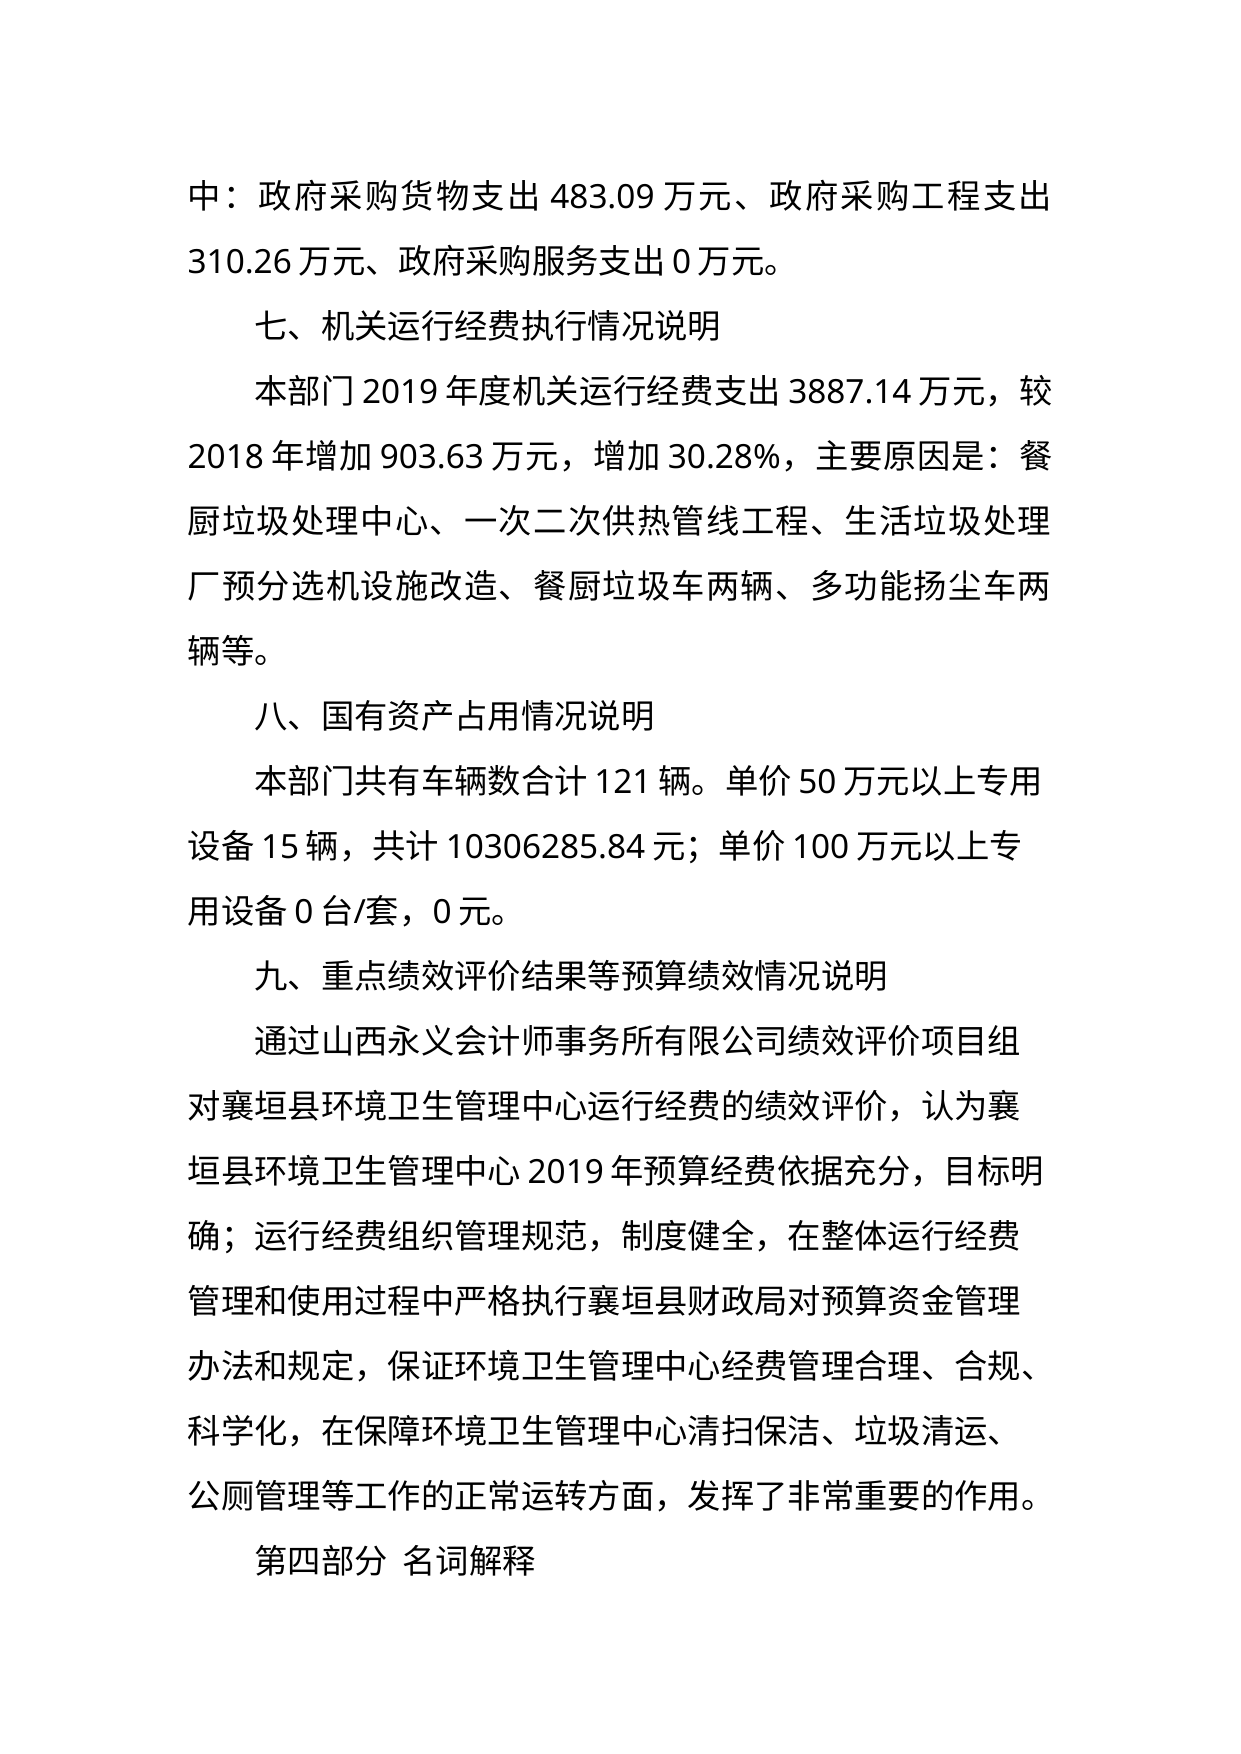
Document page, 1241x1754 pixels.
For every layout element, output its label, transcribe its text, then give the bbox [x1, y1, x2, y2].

text 七、机关运行经费执行情况说明 [187, 292, 1053, 357]
text 本部门2019年度机关运行经费支出3887.14万元，较2018年增加903.63万元，增加30.28%，主要原因是：餐厨垃圾处理中心、一次二次供热管线工程、生活垃圾处理厂预分选机设施改造、餐厨垃圾车两辆、多功能扬尘车两辆等。 [187, 357, 1053, 682]
text 八、国有资产占用情况说明 [187, 682, 1053, 747]
text 本部门共有车辆数合计121辆。单价50万元以上专用设备15辆，共计10306285.84元；单价100万元以上专用设备0台/套，0元。 [187, 747, 1053, 942]
text 第四部分 名词解释 [187, 1527, 1053, 1592]
text 通过山西永义会计师事务所有限公司绩效评价项目组对襄垣县环境卫生管理中心运行经费的绩效评价，认为襄垣县环境卫生管理中心2019年预算经费依据充分，目标明确；运行经费组织管理规范，制度健全，在整体运行经费管理和使用过程中严格执行襄垣县财政局对预算资金管理办法和规定，保证环境卫生管理中心经费管理合理、合规、科学化，在保障环境卫生管理中心清扫保洁、垃圾清运、公厕管理等工作的正常运转方面，发挥了非常重要的作用。 [187, 1007, 1053, 1527]
text 九、重点绩效评价结果等预算绩效情况说明 [187, 942, 1053, 1007]
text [187, 162, 1053, 292]
